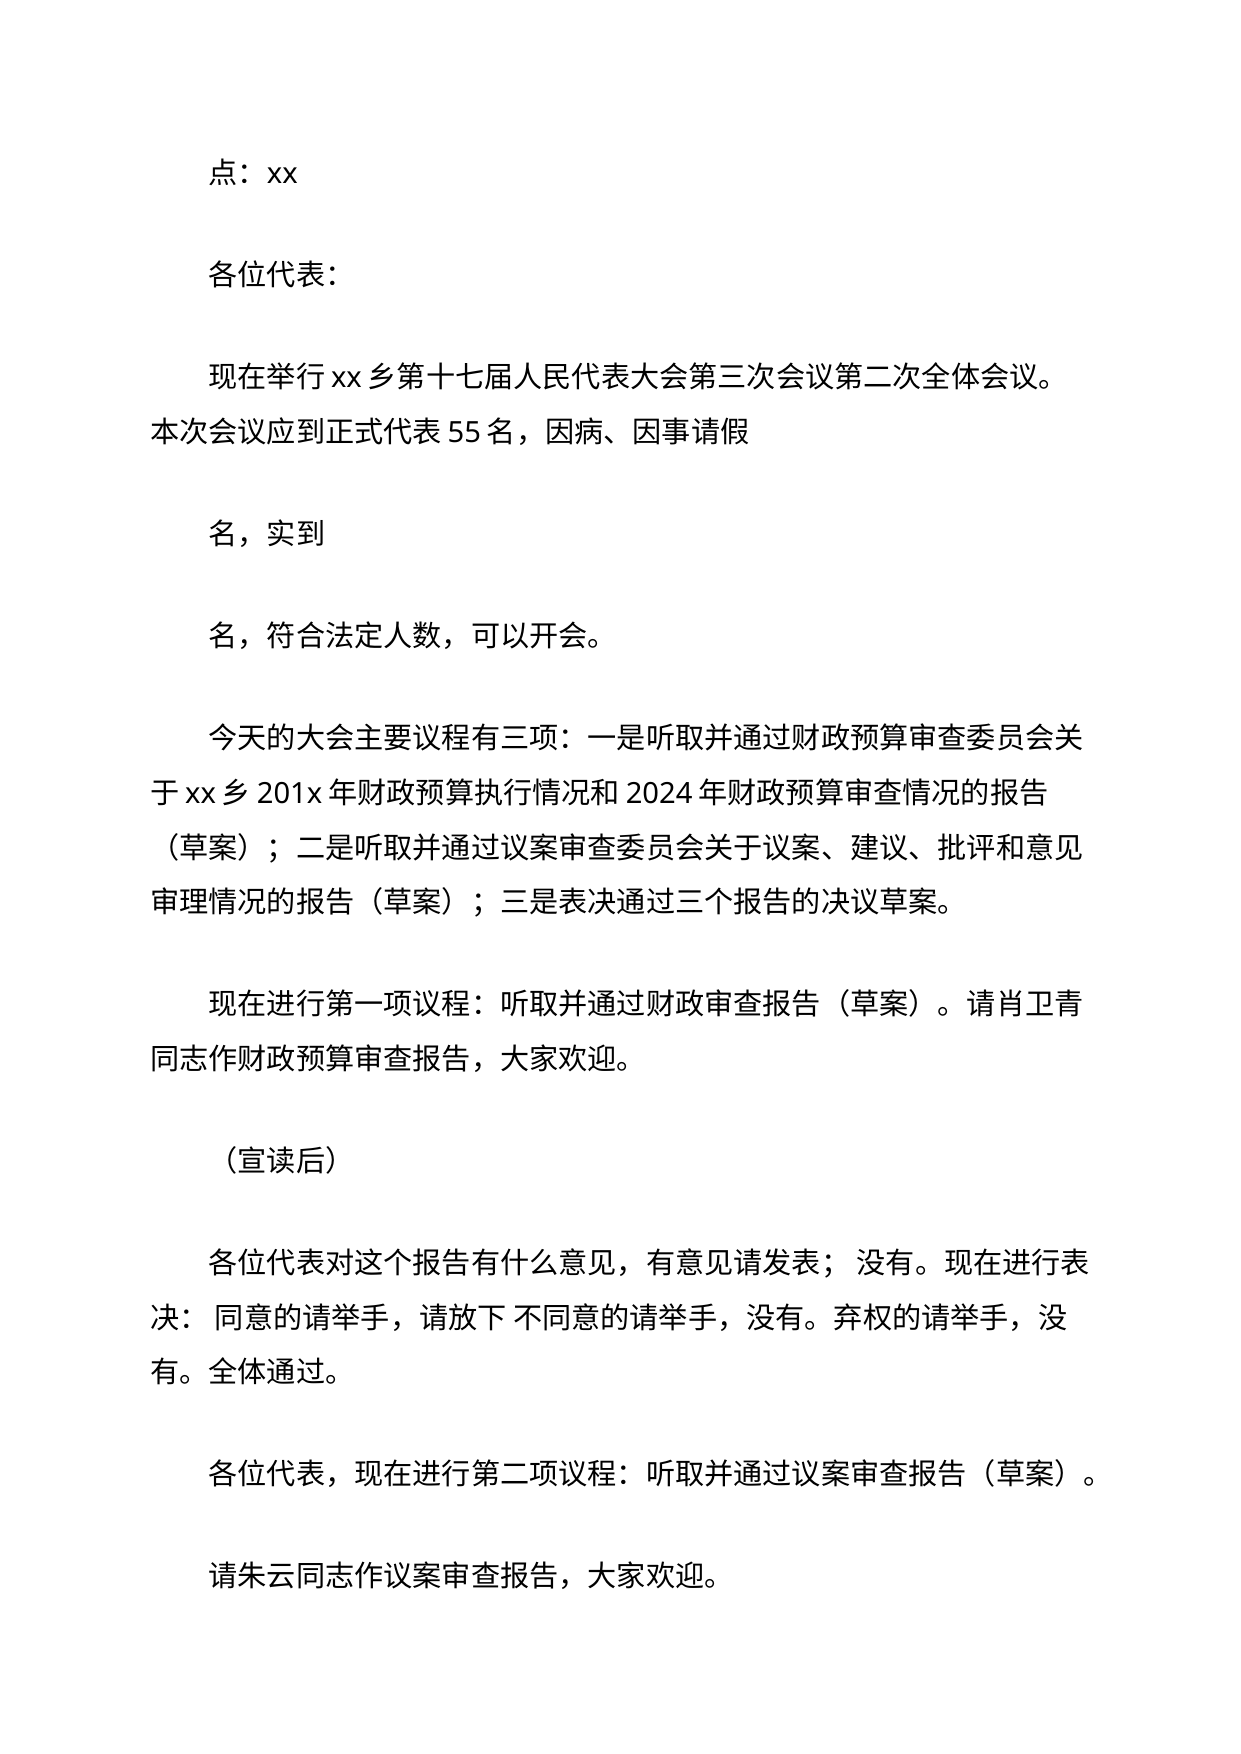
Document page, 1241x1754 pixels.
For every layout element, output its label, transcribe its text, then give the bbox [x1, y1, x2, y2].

text （宣读后） [150, 1137, 1090, 1180]
text 名，实到 [150, 511, 1090, 553]
text 现在举行xx乡第十七届人民代表大会第三次会议第二次全体会议。本次会议应到正式代表55名，因病、因事请假 [150, 354, 1090, 451]
text 各位代表，现在进行第二项议程：听取并通过议案审查报告（草案）。 [150, 1451, 1090, 1493]
text 请朱云同志作议案审查报告，大家欢迎。 [150, 1553, 1090, 1595]
text 各位代表： [150, 252, 1090, 294]
text 现在进行第一项议程：听取并通过财政审查报告（草案）。请肖卫青同志作财政预算审查报告，大家欢迎。 [150, 981, 1090, 1078]
text 今天的大会主要议程有三项：一是听取并通过财政预算审查委员会关于xx乡201x年财政预算执行情况和2024年财政预算审查情况的报告（草案）；二是听取并通过议案审查委员会关于议案、建议、批评和意见审理情况的报告（草案）；三是表决通过三个报告的决议草案。 [150, 714, 1090, 921]
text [150, 1239, 1090, 1391]
text 名，符合法定人数，可以开会。 [150, 612, 1090, 655]
text 点：xx [150, 150, 1090, 192]
